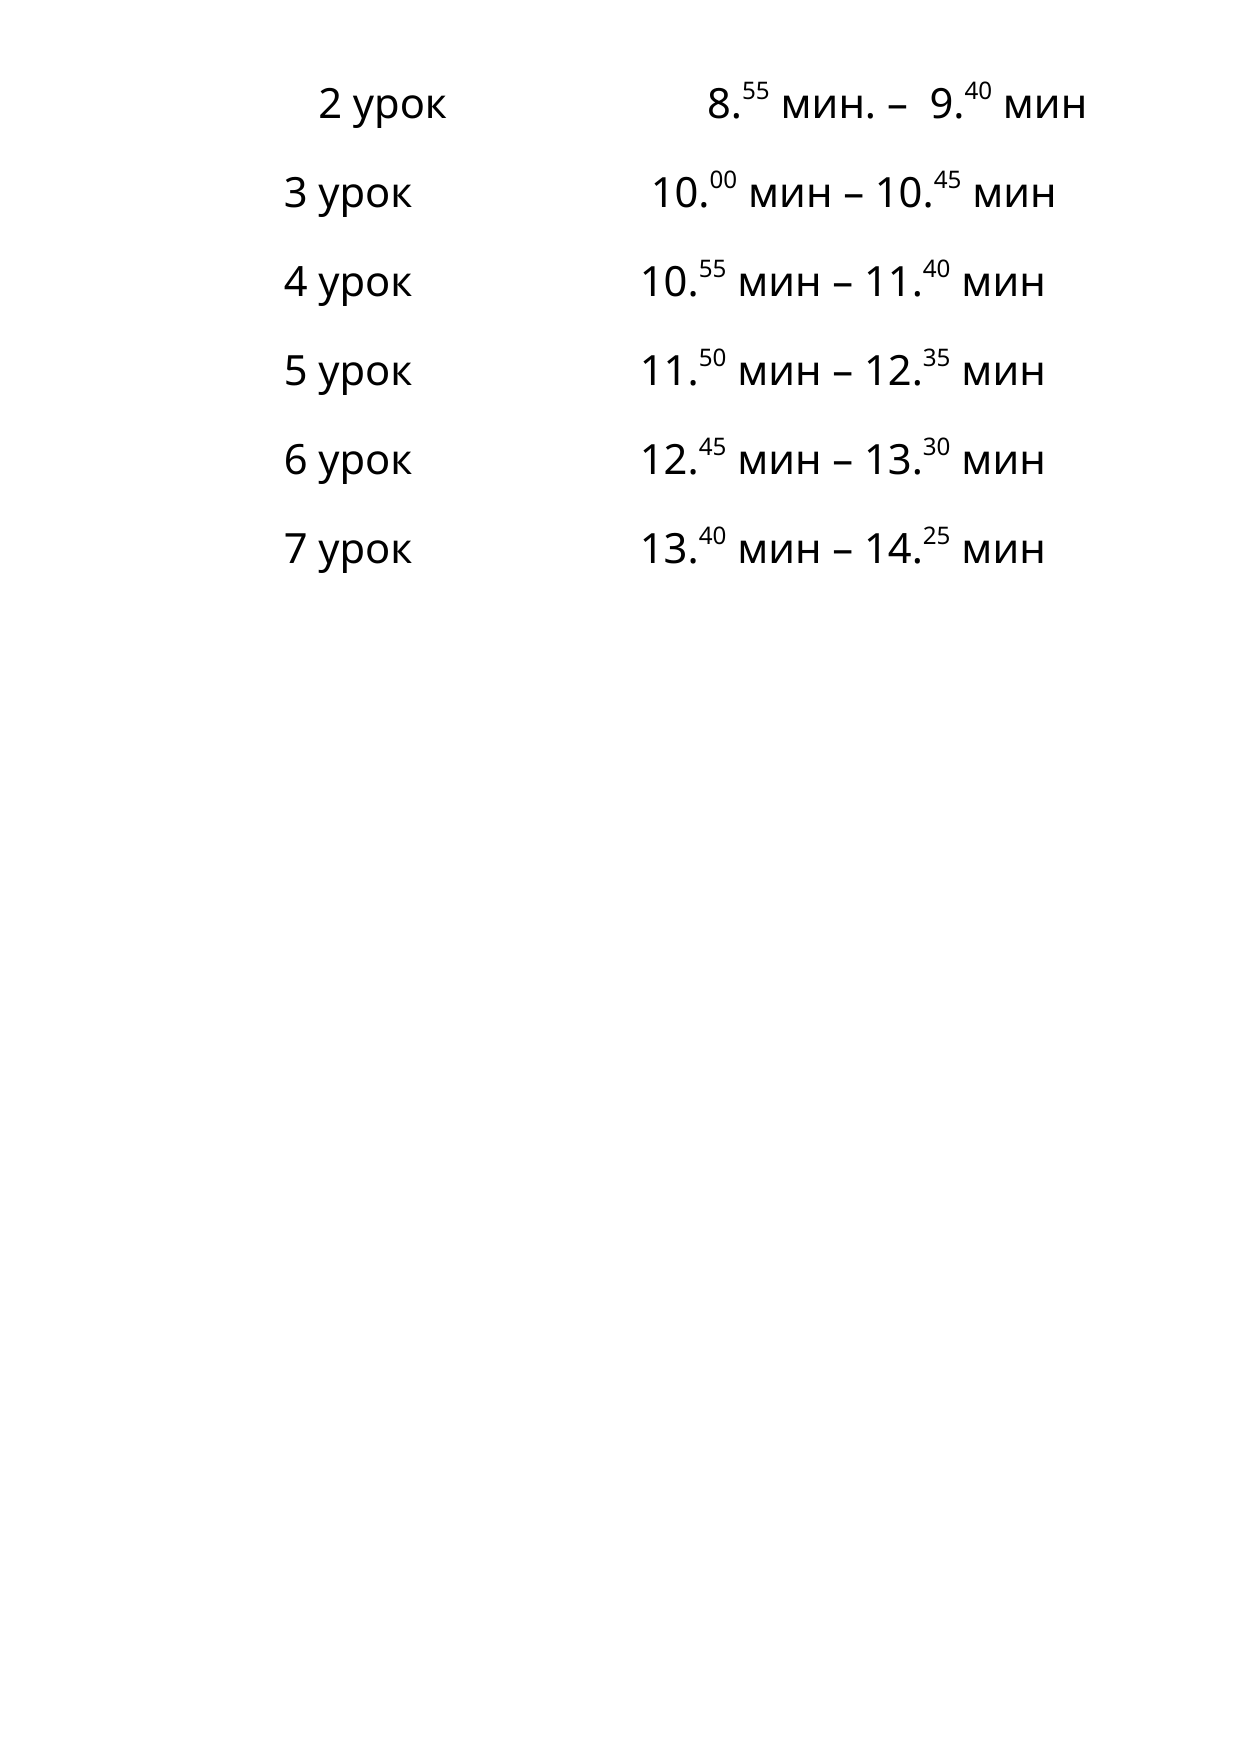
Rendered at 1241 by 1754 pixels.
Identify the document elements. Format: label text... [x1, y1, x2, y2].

text 2 урок 8.55 мин. – 9.40 мин [177, 74, 1152, 131]
text 4 урок 10.55 мин – 11.40 мин [177, 252, 1152, 308]
text 5 урок 11.50 мин – 12.35 мин [177, 341, 1152, 397]
text 3 урок 10.00 мин – 10.45 мин [177, 163, 1152, 219]
text 7 урок 13.40 мин – 14.25 мин [177, 519, 1152, 575]
text 6 урок 12.45 мин – 13.30 мин [177, 430, 1152, 486]
